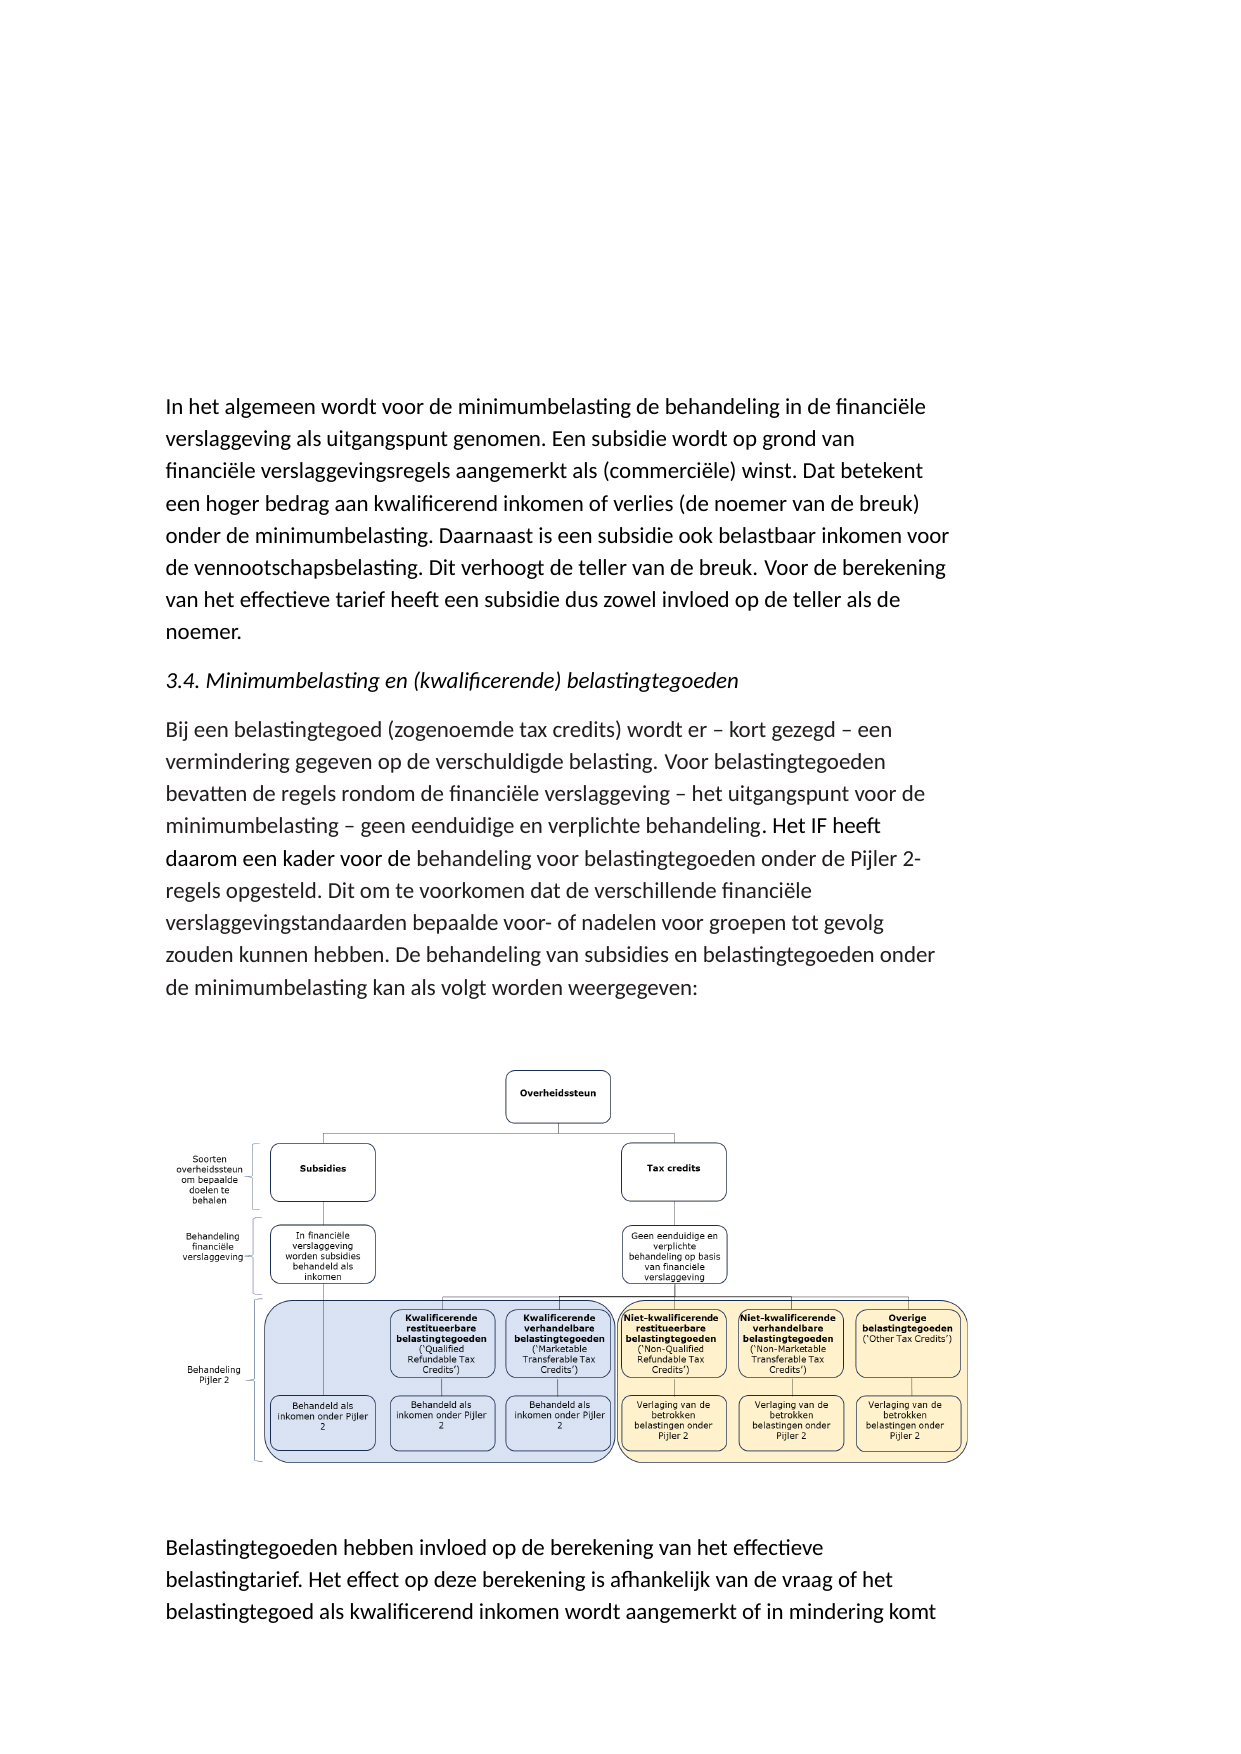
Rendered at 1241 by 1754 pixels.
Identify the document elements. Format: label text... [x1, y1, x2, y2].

picture [165, 1070, 968, 1463]
text 3.4. Minimumbelasting en (kwalificerende) belastingtegoeden [165, 666, 951, 694]
text Bij een belastingtegoed (zogenoemde tax credits) wordt er – kort gezegd – een vermindering gegeven op de verschuldigde belasting. Voor belastingtegoeden bevatten de regels rondom de financiële verslaggeving – het uitgangspunt voor de minimumbelasting – geen eenduidige en verplichte behandeling. Het IF heeft daarom een kader voor de behandeling voor belastingtegoeden onder de Pijler 2-regels opgesteld. Dit om te voorkomen dat de verschillende financiële verslaggevingstandaarden bepaalde voor- of nadelen voor groepen tot gevolg zouden kunnen hebben. De behandeling van subsidies en belastingtegoeden onder de minimumbelasting kan als volgt worden weergegeven: [165, 715, 951, 1001]
text In het algemeen wordt voor de minimumbelasting de behandeling in de financiële verslaggeving als uitgangspunt genomen. Een subsidie wordt op grond van financiële verslaggevingsregels aangemerkt als (commerciële) winst. Dat betekent een hoger bedrag aan kwalificerend inkomen of verlies (de noemer van de breuk) onder de minimumbelasting. Daarnaast is een subsidie ook belastbaar inkomen voor de vennootschapsbelasting. Dit verhoogt de teller van de breuk. Voor de berekening van het effectieve tarief heeft een subsidie dus zowel invloed op de teller als de noemer. [165, 392, 951, 645]
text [165, 1533, 951, 1625]
